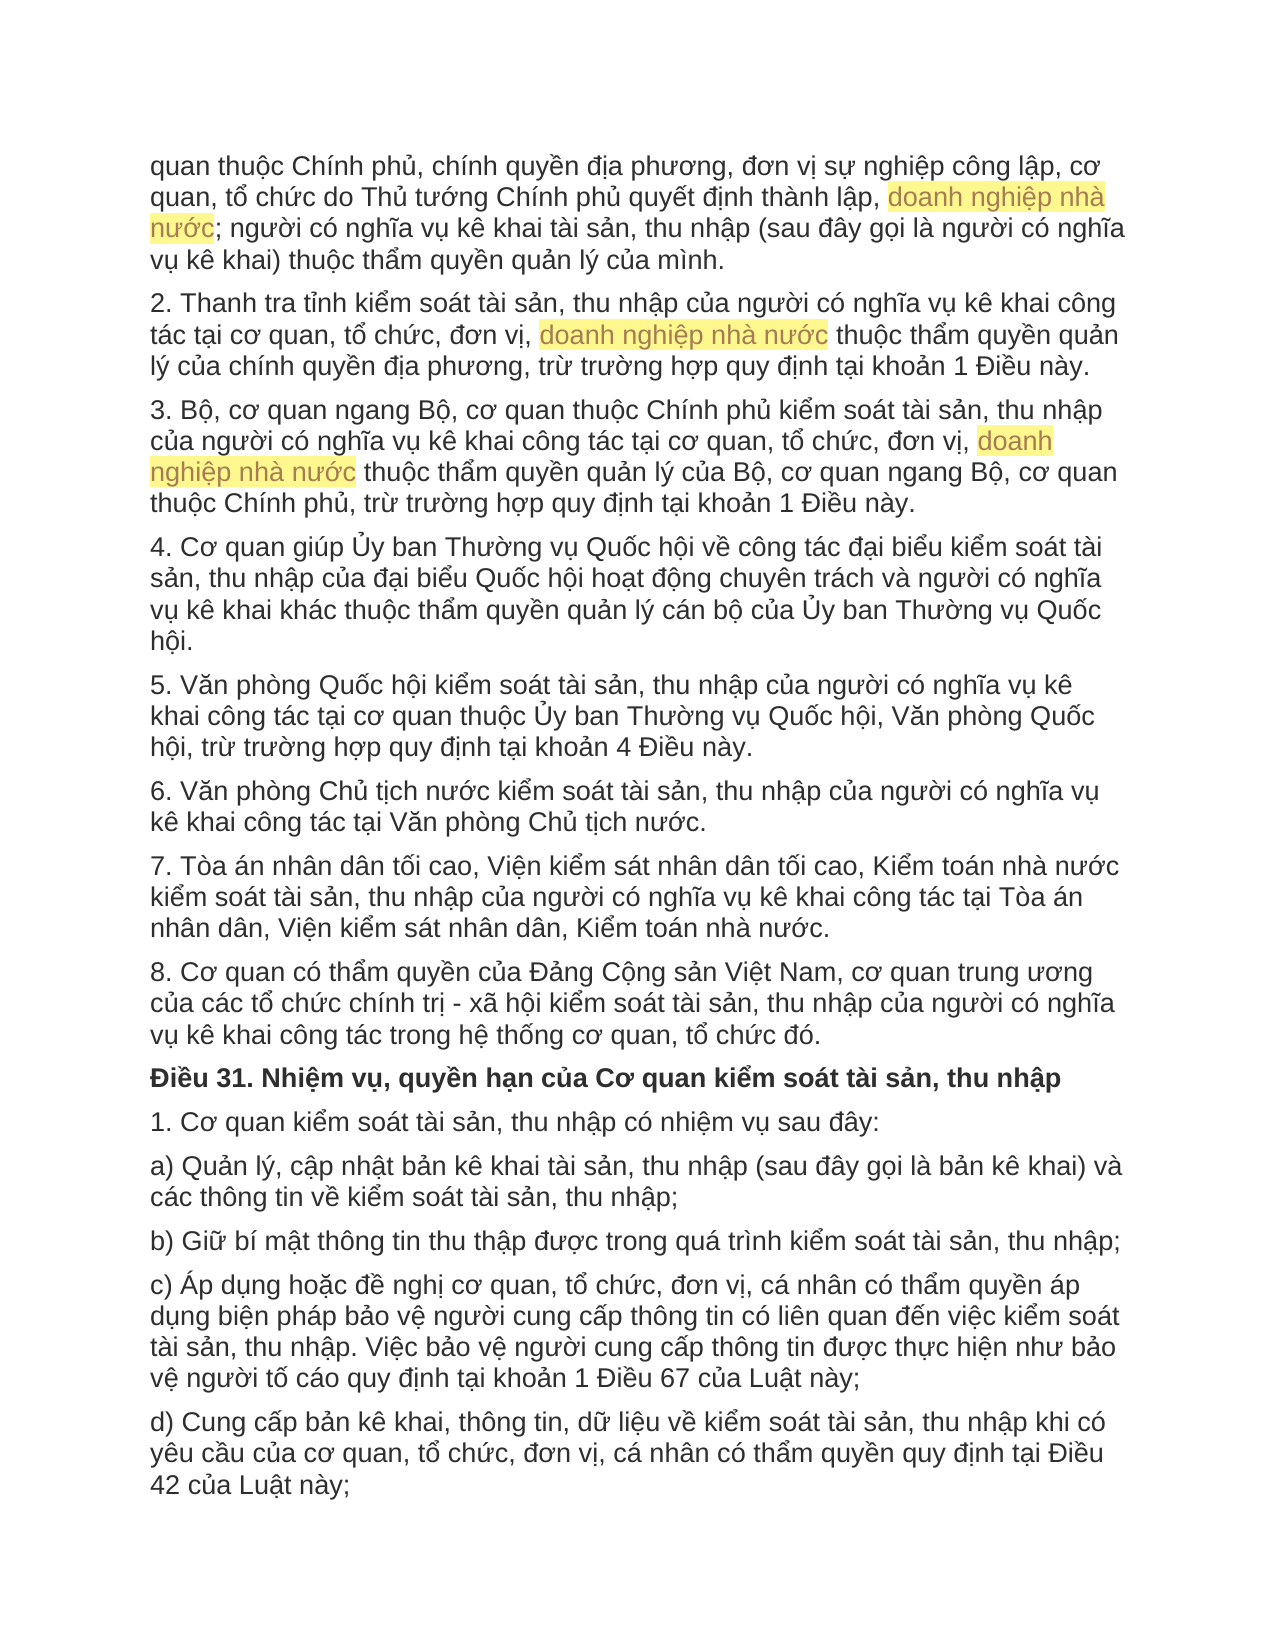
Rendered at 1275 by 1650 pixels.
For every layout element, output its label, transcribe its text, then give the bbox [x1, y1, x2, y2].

text d) Cung cấp bản kê khai, thông tin, dữ liệu về kiểm soát tài sản, thu nhập khi có yêu cầu của cơ quan, tổ chức, đơn vị, cá nhân có thẩm quyền quy định tại Điều 42 của Luật này; [150, 1406, 1125, 1500]
text 6. Văn phòng Chủ tịch nước kiểm soát tài sản, thu nhập của người có nghĩa vụ kê khai công tác tại Văn phòng Chủ tịch nước. [150, 775, 1125, 837]
text 8. Cơ quan có thẩm quyền của Đảng Cộng sản Việt Nam, cơ quan trung ương của các tổ chức chính trị - xã hội kiểm soát tài sản, thu nhập của người có nghĩa vụ kê khai công tác trong hệ thống cơ quan, tổ chức đó. [150, 956, 1125, 1050]
text b) Giữ bí mật thông tin thu thập được trong quá trình kiểm soát tài sản, thu nhập; [150, 1225, 1125, 1256]
text 1. Cơ quan kiểm soát tài sản, thu nhập có nhiệm vụ sau đây: [150, 1106, 1125, 1137]
text 5. Văn phòng Quốc hội kiểm soát tài sản, thu nhập của người có nghĩa vụ kê khai công tác tại cơ quan thuộc Ủy ban Thường vụ Quốc hội, Văn phòng Quốc hội, trừ trường hợp quy định tại khoản 4 Điều này. [150, 669, 1125, 762]
text c) Áp dụng hoặc đề nghị cơ quan, tổ chức, đơn vị, cá nhân có thẩm quyền áp dụng biện pháp bảo vệ người cung cấp thông tin có liên quan đến việc kiểm soát tài sản, thu nhập. Việc bảo vệ người cung cấp thông tin được thực hiện như bảo vệ người tố cáo quy định tại khoản 1 Điều 67 của Luật này; [150, 1269, 1125, 1394]
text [150, 150, 1125, 275]
text 2. Thanh tra tỉnh kiểm soát tài sản, thu nhập của người có nghĩa vụ kê khai công tác tại cơ quan, tổ chức, đơn vị, doanh nghiệp nhà nước thuộc thẩm quyền quản lý của chính quyền địa phương, trừ trường hợp quy định tại khoản 1 Điều này. [150, 287, 1125, 381]
text 7. Tòa án nhân dân tối cao, Viện kiểm sát nhân dân tối cao, Kiểm toán nhà nước kiểm soát tài sản, thu nhập của người có nghĩa vụ kê khai công tác tại Tòa án nhân dân, Viện kiểm sát nhân dân, Kiểm toán nhà nước. [150, 850, 1125, 944]
text Điều 31. Nhiệm vụ, quyền hạn của Cơ quan kiểm soát tài sản, thu nhập [150, 1062, 1125, 1094]
text 4. Cơ quan giúp Ủy ban Thường vụ Quốc hội về công tác đại biểu kiểm soát tài sản, thu nhập của đại biểu Quốc hội hoạt động chuyên trách và người có nghĩa vụ kê khai khác thuộc thẩm quyền quản lý cán bộ của Ủy ban Thường vụ Quốc hội. [150, 531, 1125, 656]
text 3. Bộ, cơ quan ngang Bộ, cơ quan thuộc Chính phủ kiểm soát tài sản, thu nhập của người có nghĩa vụ kê khai công tác tại cơ quan, tổ chức, đơn vị, doanh nghiệp nhà nước thuộc thẩm quyền quản lý của Bộ, cơ quan ngang Bộ, cơ quan thuộc Chính phủ, trừ trường hợp quy định tại khoản 1 Điều này. [150, 394, 1125, 519]
text a) Quản lý, cập nhật bản kê khai tài sản, thu nhập (sau đây gọi là bản kê khai) và các thông tin về kiểm soát tài sản, thu nhập; [150, 1150, 1125, 1212]
